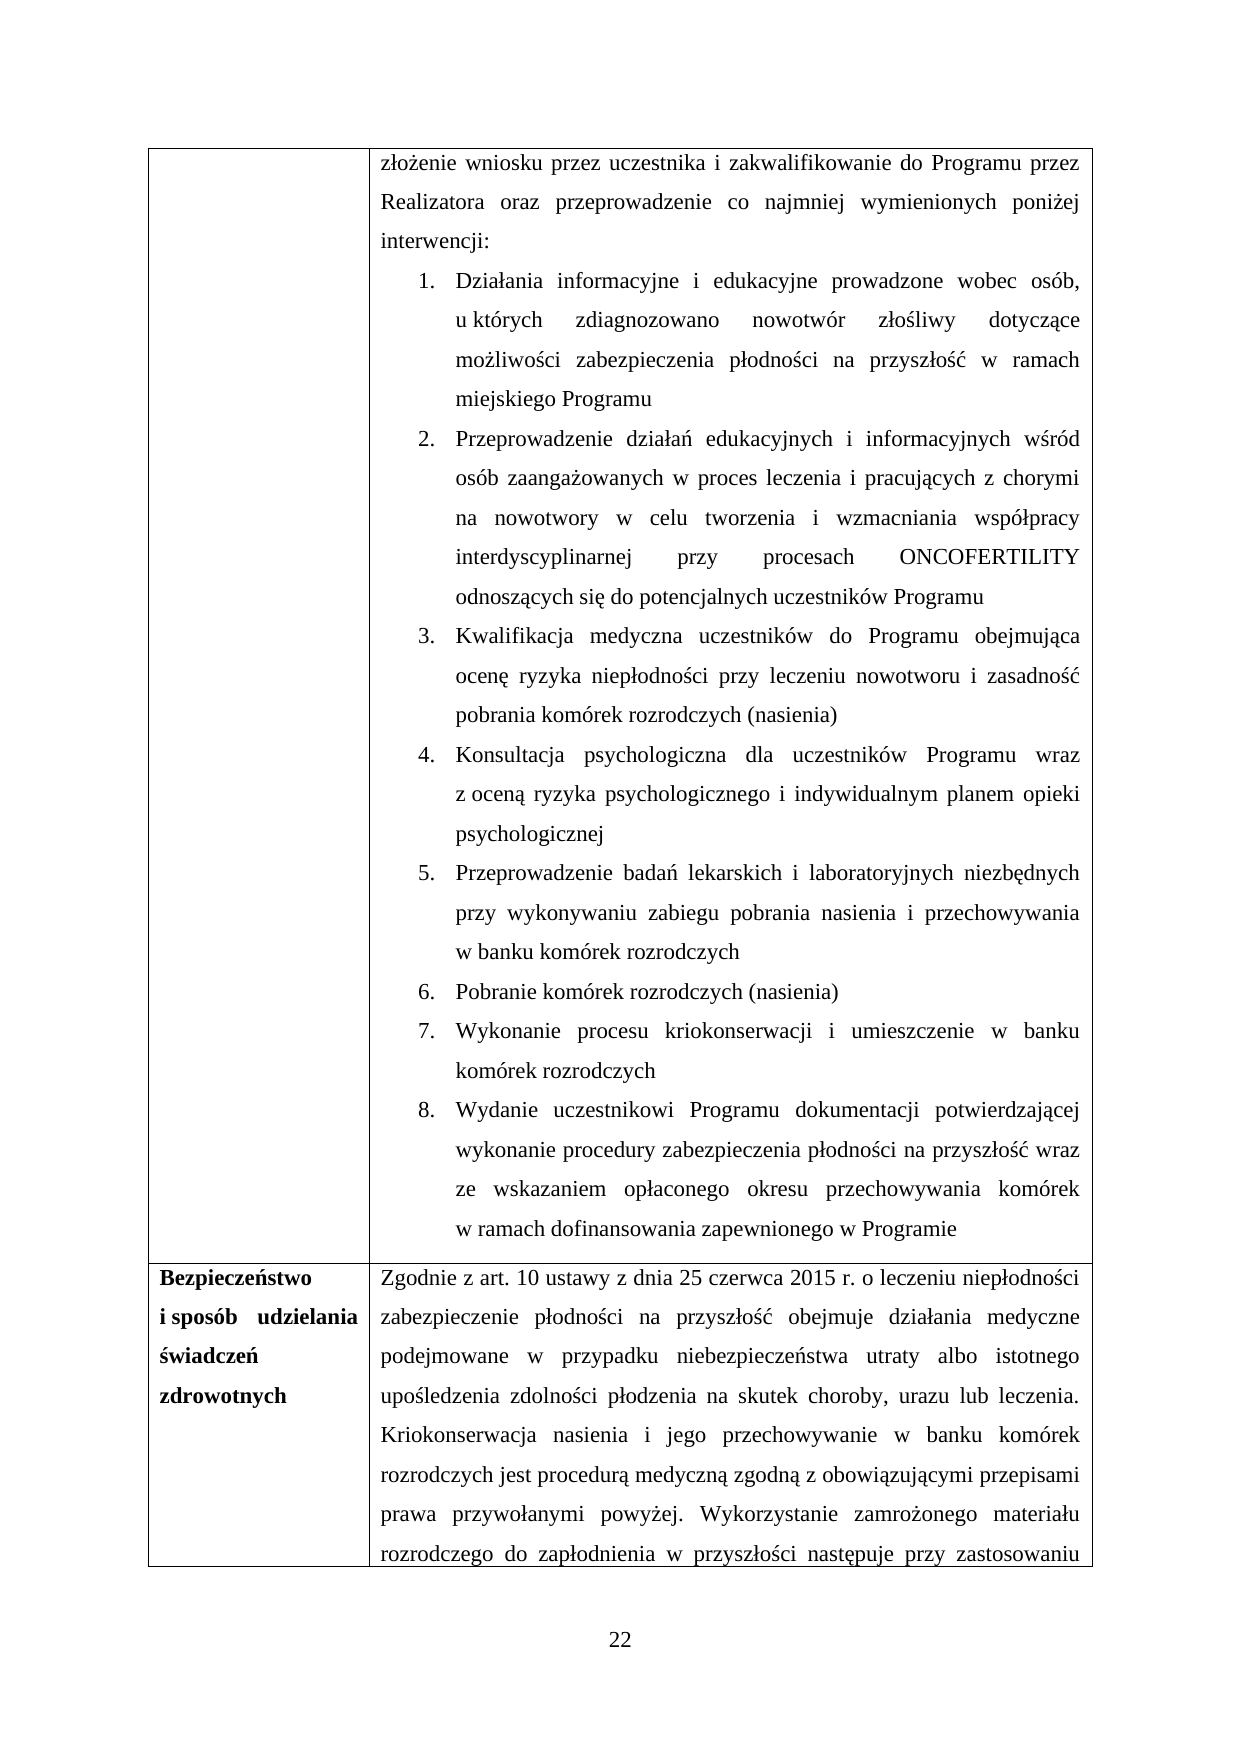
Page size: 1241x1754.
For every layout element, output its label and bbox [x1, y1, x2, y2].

table_cell [149, 149, 369, 1262]
table_cell [370, 1264, 1092, 1566]
table_cell [149, 1264, 369, 1566]
table_cell [370, 149, 1092, 1262]
